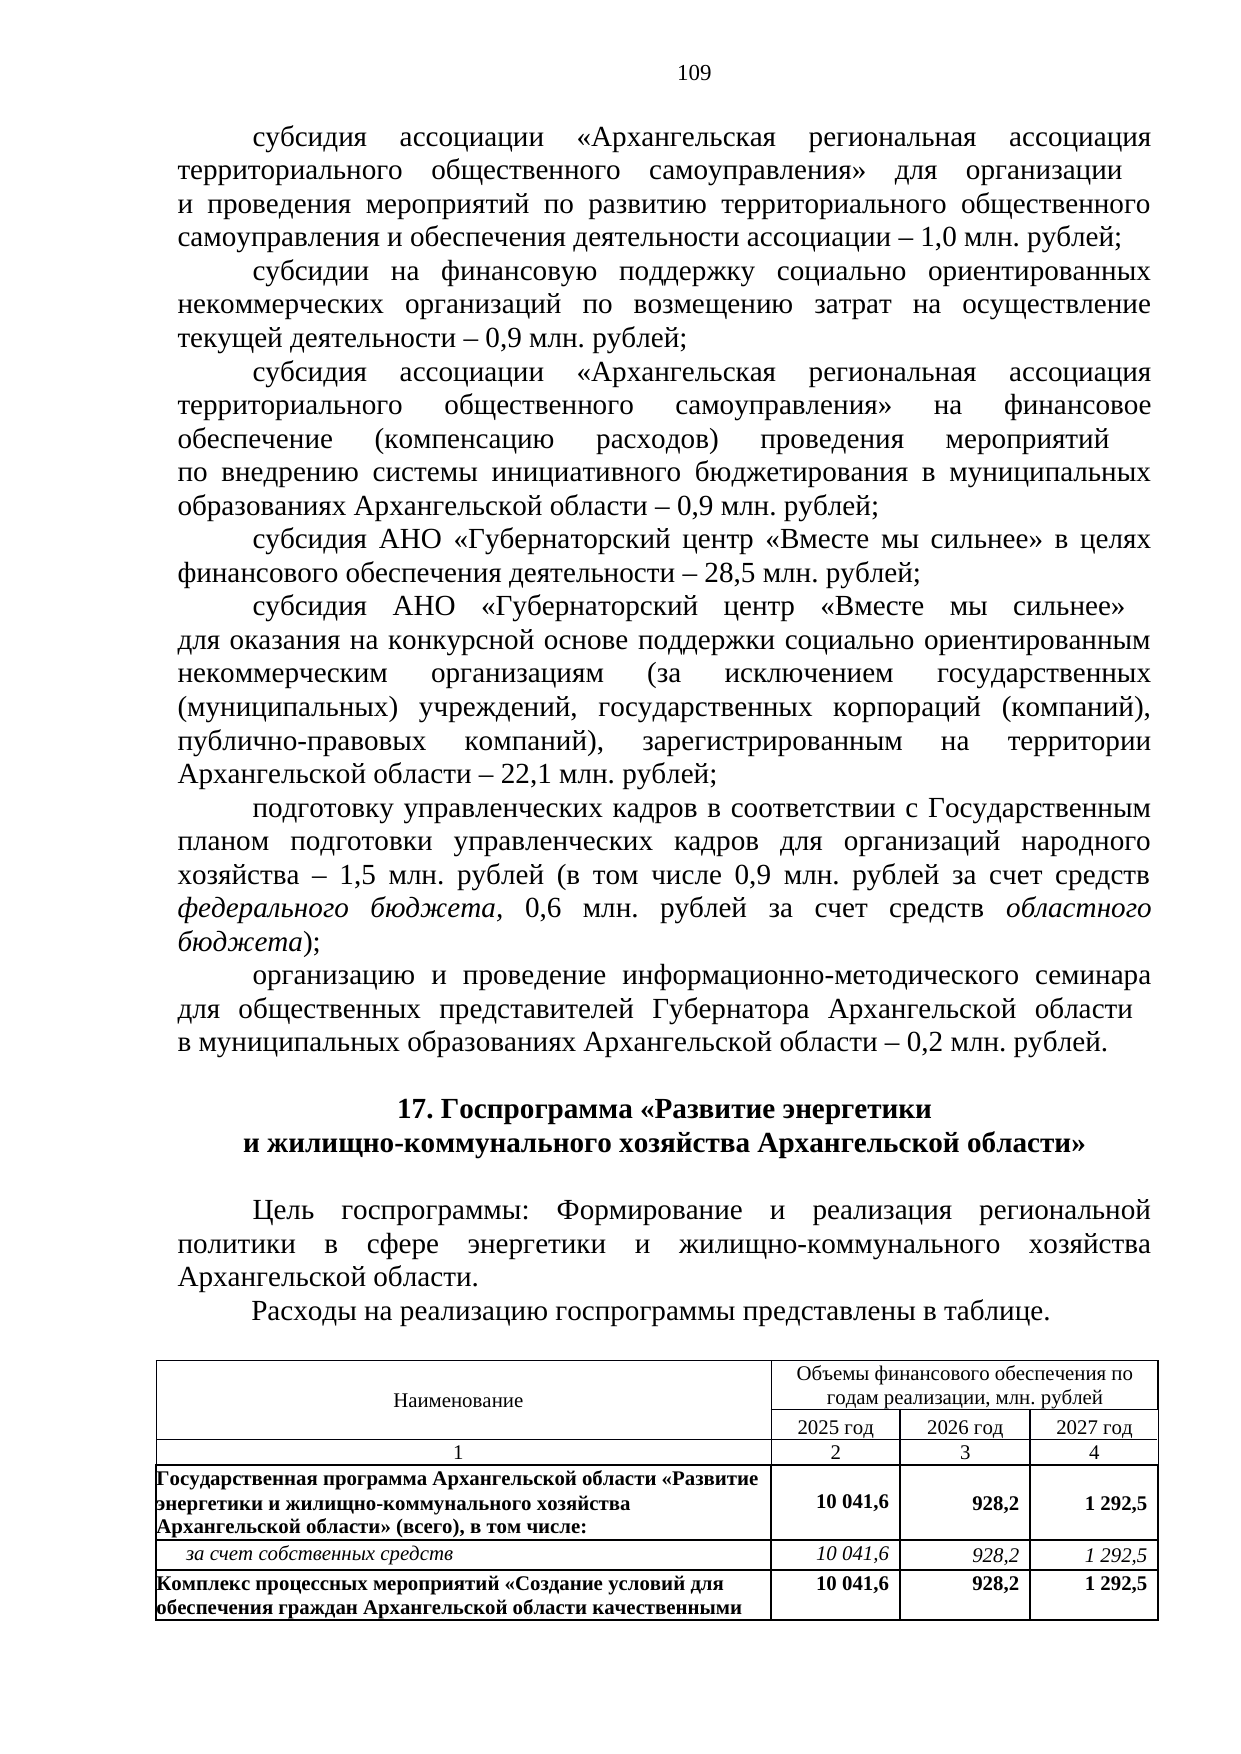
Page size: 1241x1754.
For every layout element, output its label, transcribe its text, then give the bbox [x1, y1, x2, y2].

text Цель госпрограммы: Формирование и реализация региональной политики в сфере энергетики и жилищно-коммунального хозяйства Архангельской области. [177, 1192, 1152, 1293]
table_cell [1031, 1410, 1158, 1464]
text субсидия АНО «Губернаторский центр «Вместе мы сильнее» в целях финансового обеспечения деятельности – 28,5 млн. рублей; [177, 521, 1152, 588]
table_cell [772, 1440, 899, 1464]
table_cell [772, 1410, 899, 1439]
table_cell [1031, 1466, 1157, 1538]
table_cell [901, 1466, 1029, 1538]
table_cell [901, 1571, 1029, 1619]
text субсидия АНО «Губернаторский центр «Вместе мы сильнее» для оказания на конкурсной основе поддержки социально ориентированным некоммерческим организациям (за исключением государственных (муниципальных) учреждений, государственных корпораций (компаний), публично-правовых компаний), зарегистрированным на территории Архангельской области – 22,1 млн. рублей; [177, 588, 1152, 790]
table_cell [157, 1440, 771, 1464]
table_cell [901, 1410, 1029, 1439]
text субсидия ассоциации «Архангельская региональная ассоциация территориального общественного самоуправления» для организации и проведения мероприятий по развитию территориального общественного самоуправления и обеспечения деятельности ассоциации – 1,0 млн. рублей; [177, 119, 1152, 253]
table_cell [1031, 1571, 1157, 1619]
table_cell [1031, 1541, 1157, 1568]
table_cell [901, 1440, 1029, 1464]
text и жилищно-коммунального хозяйства Архангельской области» [177, 1125, 1152, 1159]
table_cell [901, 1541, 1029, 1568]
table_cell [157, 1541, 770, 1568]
text субсидии на финансовую поддержку социально ориентированных некоммерческих организаций по возмещению затрат на осуществление текущей деятельности – 0,9 млн. рублей; [177, 253, 1152, 354]
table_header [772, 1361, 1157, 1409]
text субсидия ассоциации «Архангельская региональная ассоциация территориального общественного самоуправления» на финансовое обеспечение (компенсацию расходов) проведения мероприятий по внедрению системы инициативного бюджетирования в муниципальных образованиях Архангельской области – 0,9 млн. рублей; [177, 354, 1152, 521]
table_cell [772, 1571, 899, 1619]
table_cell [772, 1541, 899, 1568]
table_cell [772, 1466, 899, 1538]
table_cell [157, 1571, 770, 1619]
text 17. Госпрограмма «Развитие энергетики [177, 1092, 1152, 1125]
text организацию и проведение информационно-методического семинара для общественных представителей Губернатора Архангельской области в муниципальных образованиях Архангельской области – 0,2 млн. рублей. [177, 957, 1152, 1058]
text подготовку управленческих кадров в соответствии с Государственным планом подготовки управленческих кадров для организаций народного хозяйства – 1,5 млн. рублей (в том числе 0,9 млн. рублей за счет средств федерального бюджета, 0,6 млн. рублей за счет средств областного бюджета); [177, 790, 1152, 957]
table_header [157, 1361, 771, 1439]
text Расходы на реализацию госпрограммы представлены в таблице. [177, 1293, 1152, 1326]
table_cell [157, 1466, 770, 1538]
